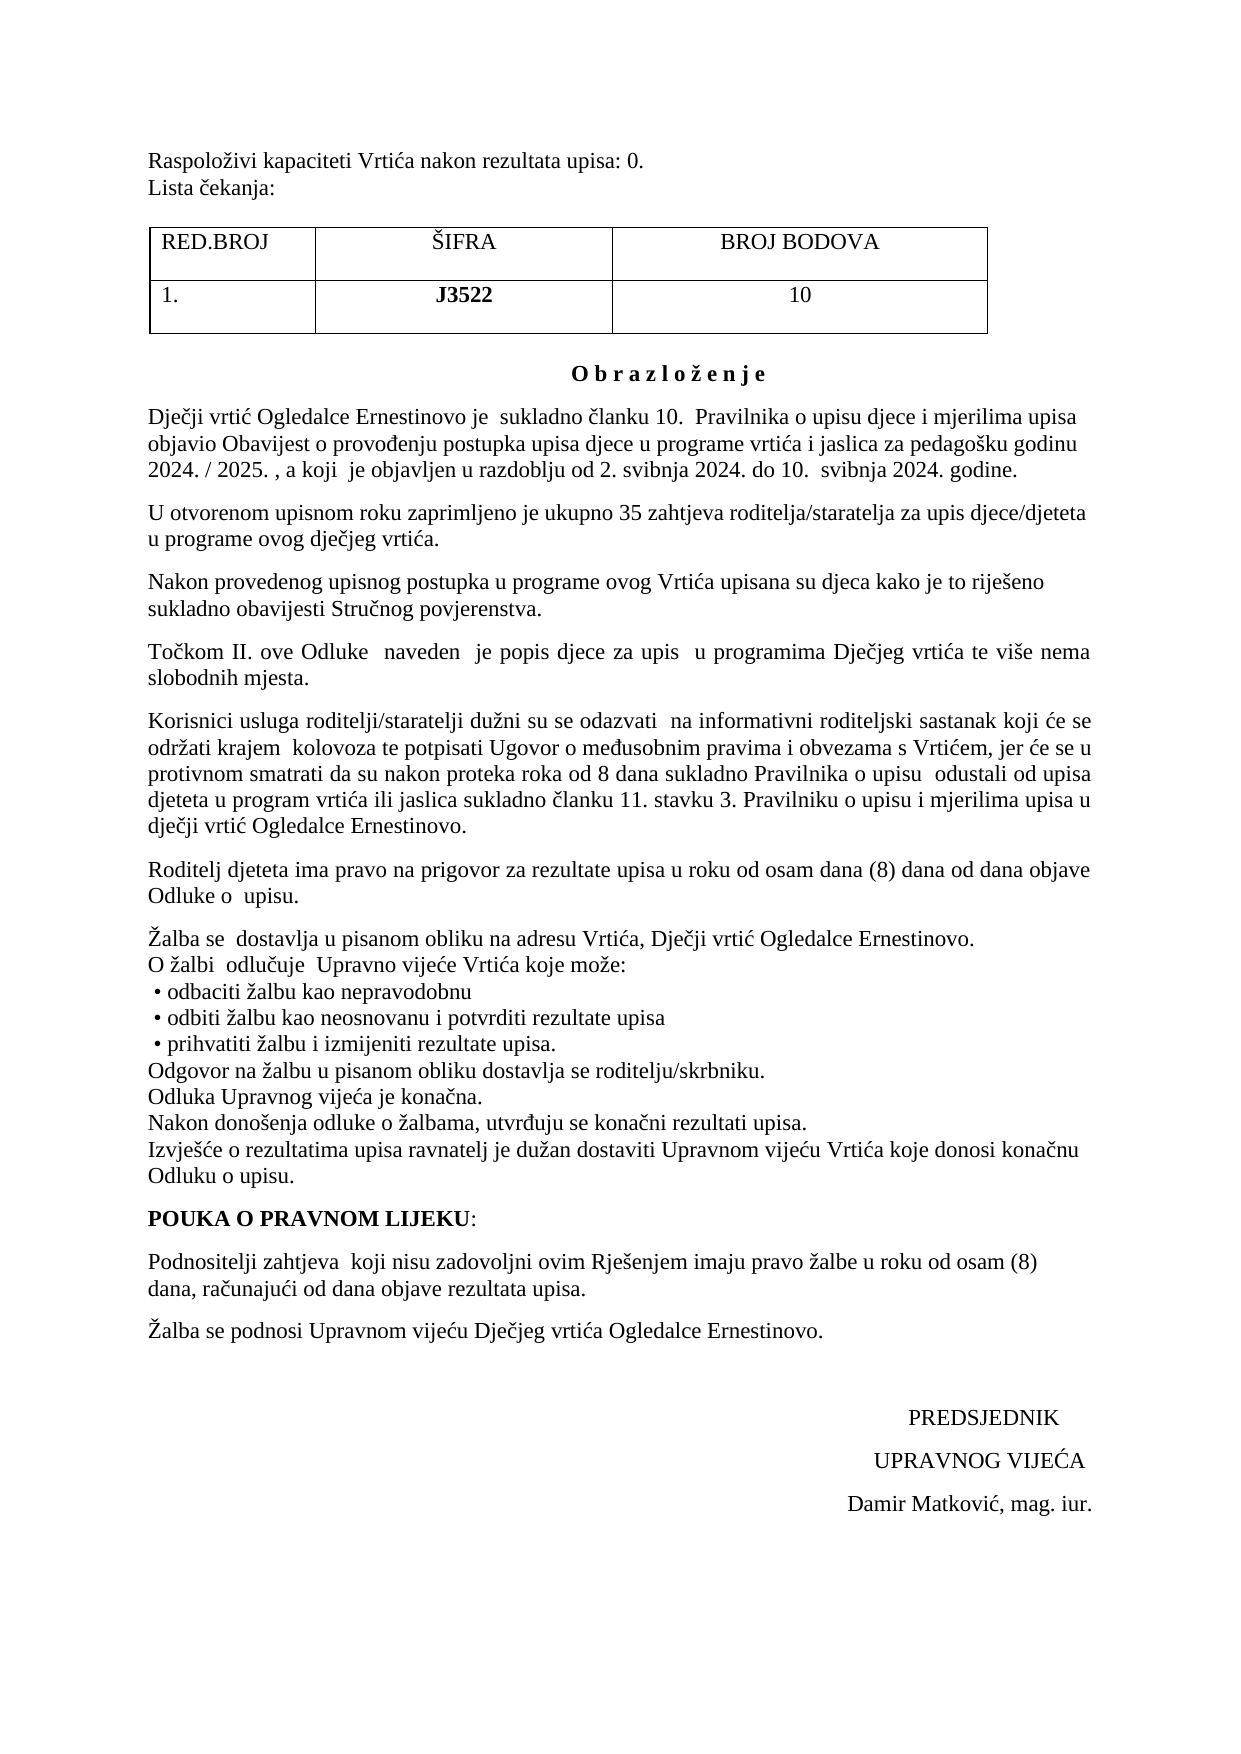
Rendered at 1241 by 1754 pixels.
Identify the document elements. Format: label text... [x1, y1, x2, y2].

text Žalba se dostavlja u pisanom obliku na adresu Vrtića, Dječji vrtić Ogledalce Ernestinovo. [148, 925, 1093, 951]
text PREDSJEDNIK [148, 1404, 1093, 1430]
text Odluka Upravnog vijeća je konačna. [148, 1083, 1093, 1109]
text POUKA O PRAVNOM LIJEKU: [148, 1205, 1093, 1232]
text Podnositelji zahtjeva koji nisu zadovoljni ovim Rješenjem imaju pravo žalbe u roku od osam (8) dana, računajući od dana objave rezultata upisa. [148, 1248, 1093, 1301]
text Nakon provedenog upisnog postupka u programe ovog Vrtića upisana su djeca kako je to riješeno sukladno obavijesti Stručnog povjerenstva. [148, 568, 1093, 621]
table_header BROJ BODOVA [613, 228, 987, 280]
text Roditelj djeteta ima pravo na prigovor za rezultate upisa u roku od osam dana (8) dana od dana objave Odluke o upisu. [148, 856, 1093, 908]
text Izvješće o rezultatima upisa ravnatelj je dužan dostaviti Upravnom vijeću Vrtića koje donosi konačnu Odluku o upisu. [148, 1136, 1093, 1188]
text Žalba se podnosi Upravnom vijeću Dječjeg vrtića Ogledalce Ernestinovo. [148, 1318, 1093, 1344]
text Raspoloživi kapaciteti Vrtića nakon rezultata upisa: 0. [148, 148, 1093, 174]
text Točkom II. ove Odluke naveden je popis djece za upis u programima Dječjeg vrtića te više nema slobodnih mjesta. [148, 638, 1093, 691]
text Dječji vrtić Ogledalce Ernestinovo je sukladno članku 10. Pravilnika o upisu djece i mjerilima upisa objavio Obavijest o provođenju postupka upisa djece u programe vrtića i jaslica za pedagošku godinu 2024. / 2025. , a koji je objavljen u razdoblju od 2. svibnja 2024. do 10. svibnja 2024. godine. [148, 403, 1093, 482]
text O žalbi odlučuje Upravno vijeće Vrtića koje može: [148, 951, 1093, 978]
table_cell 1. [151, 281, 315, 333]
text • odbiti žalbu kao neosnovanu i potvrditi rezultate upisa [148, 1004, 1093, 1030]
text Nakon donošenja odluke o žalbama, utvrđuju se konačni rezultati upisa. [148, 1109, 1093, 1136]
text • odbaciti žalbu kao nepravodobnu [148, 978, 1093, 1004]
table_cell 10 [613, 281, 987, 333]
table_header RED.BROJ [151, 228, 315, 280]
text Lista čekanja: [148, 174, 1093, 200]
text U otvorenom upisnom roku zaprimljeno je ukupno 35 zahtjeva roditelja/staratelja za upis djece/djeteta u programe ovog dječjeg vrtića. [148, 499, 1093, 552]
text UPRAVNOG VIJEĆA [148, 1447, 1093, 1473]
text Damir Matković, mag. iur. [148, 1490, 1093, 1516]
text O b r a z l o ž e n j e [148, 360, 1093, 387]
text Odgovor na žalbu u pisanom obliku dostavlja se roditelju/skrbniku. [148, 1057, 1093, 1083]
text • prihvatiti žalbu i izmijeniti rezultate upisa. [148, 1030, 1093, 1057]
text Korisnici usluga roditelji/staratelji dužni su se odazvati na informativni roditeljski sastanak koji će se održati krajem kolovoza te potpisati Ugovor o međusobnim pravima i obvezama s Vrtićem, jer će se u protivnom smatrati da su nakon proteka roka od 8 dana sukladno Pravilnika o upisu odustali od upisa djeteta u program vrtića ili jaslica sukladno članku 11. stavku 3. Pravilniku o upisu i mjerilima upisa u dječji vrtić Ogledalce Ernestinovo. [148, 707, 1093, 839]
table_cell J3522 [316, 281, 612, 333]
table_header ŠIFRA [316, 228, 612, 280]
